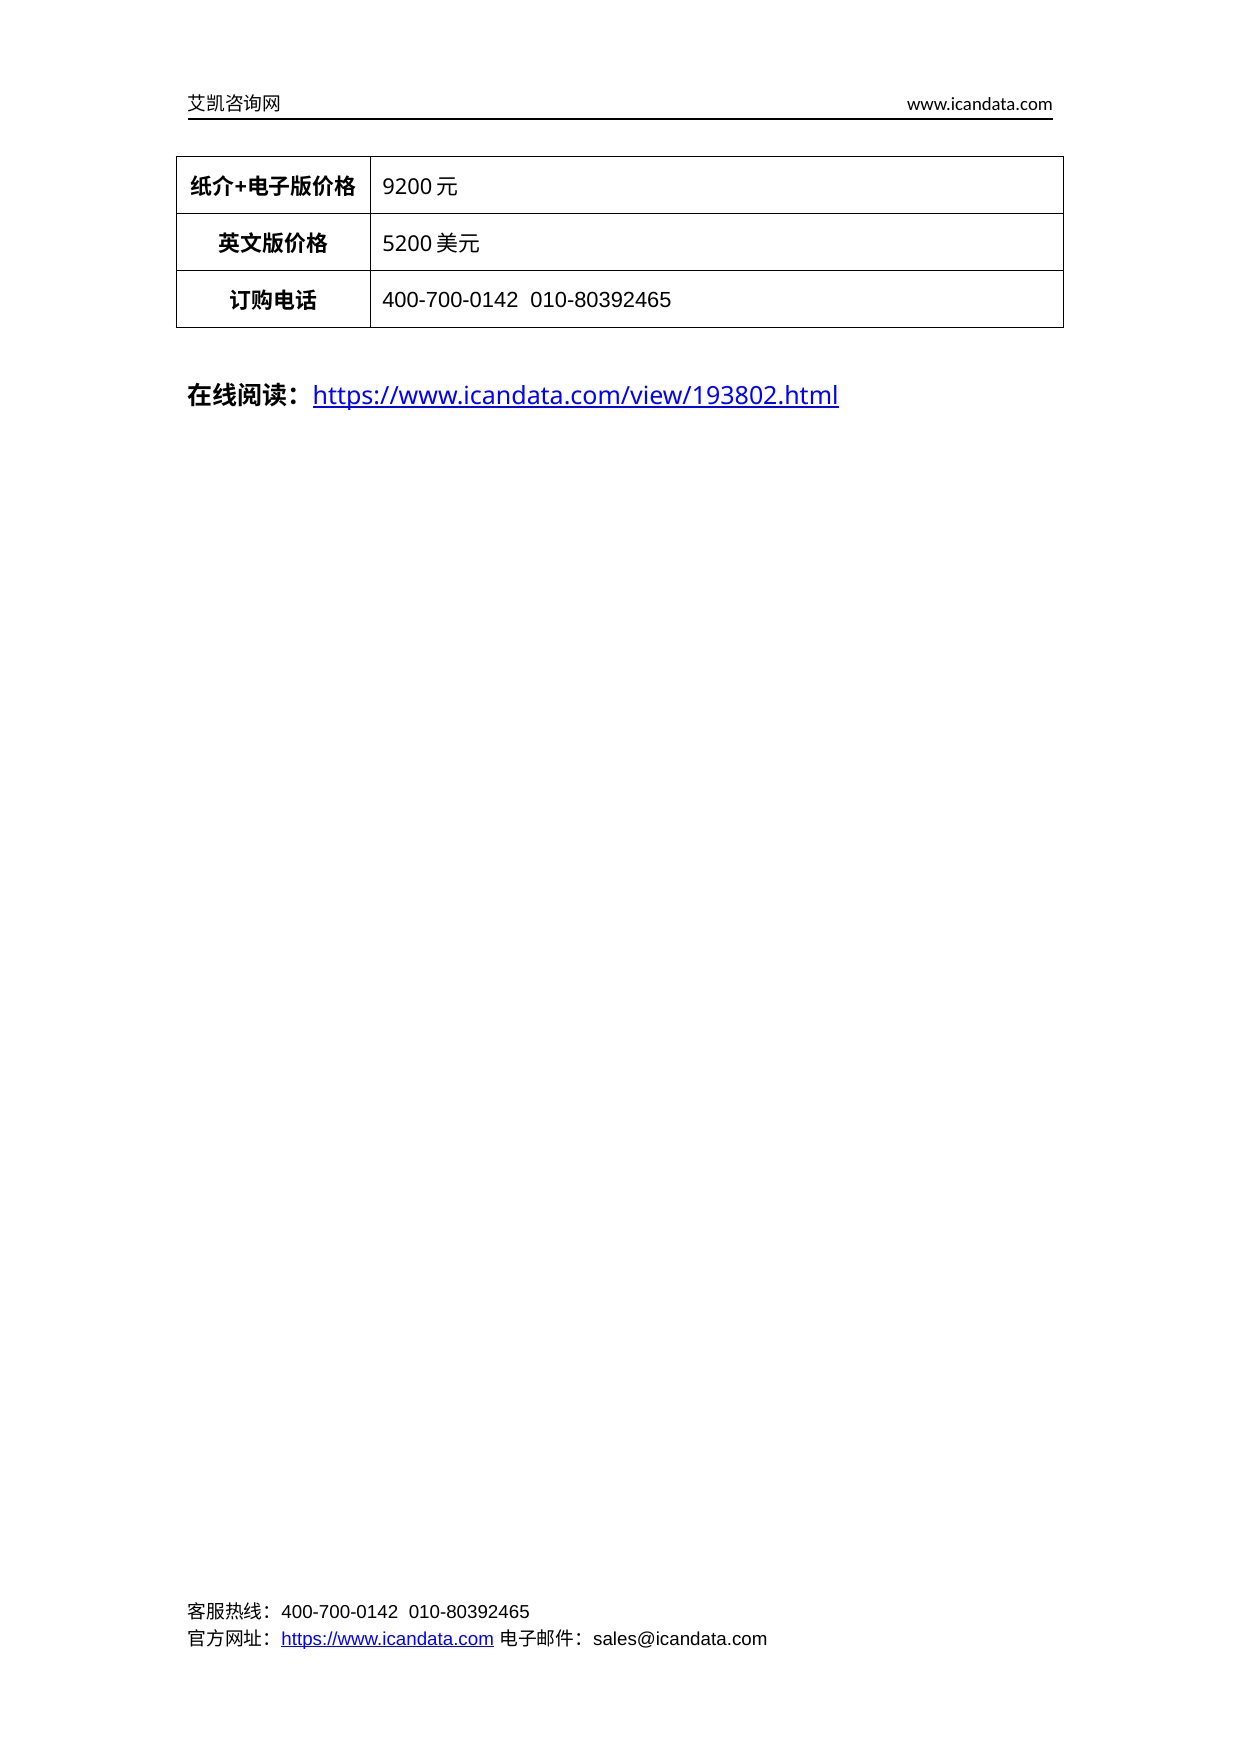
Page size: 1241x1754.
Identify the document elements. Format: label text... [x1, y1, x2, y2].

table_cell 英文版价格 [177, 214, 370, 270]
table_cell 纸介+电子版价格 [177, 157, 370, 213]
table_cell 5200美元 [371, 214, 1063, 270]
table_cell 400-700-0142 010-80392465 [371, 271, 1063, 327]
table_cell 9200元 [371, 157, 1063, 213]
text 在线阅读：https://www.icandata.com/view/193802.html [187, 361, 1053, 426]
table_cell 订购电话 [177, 271, 370, 327]
